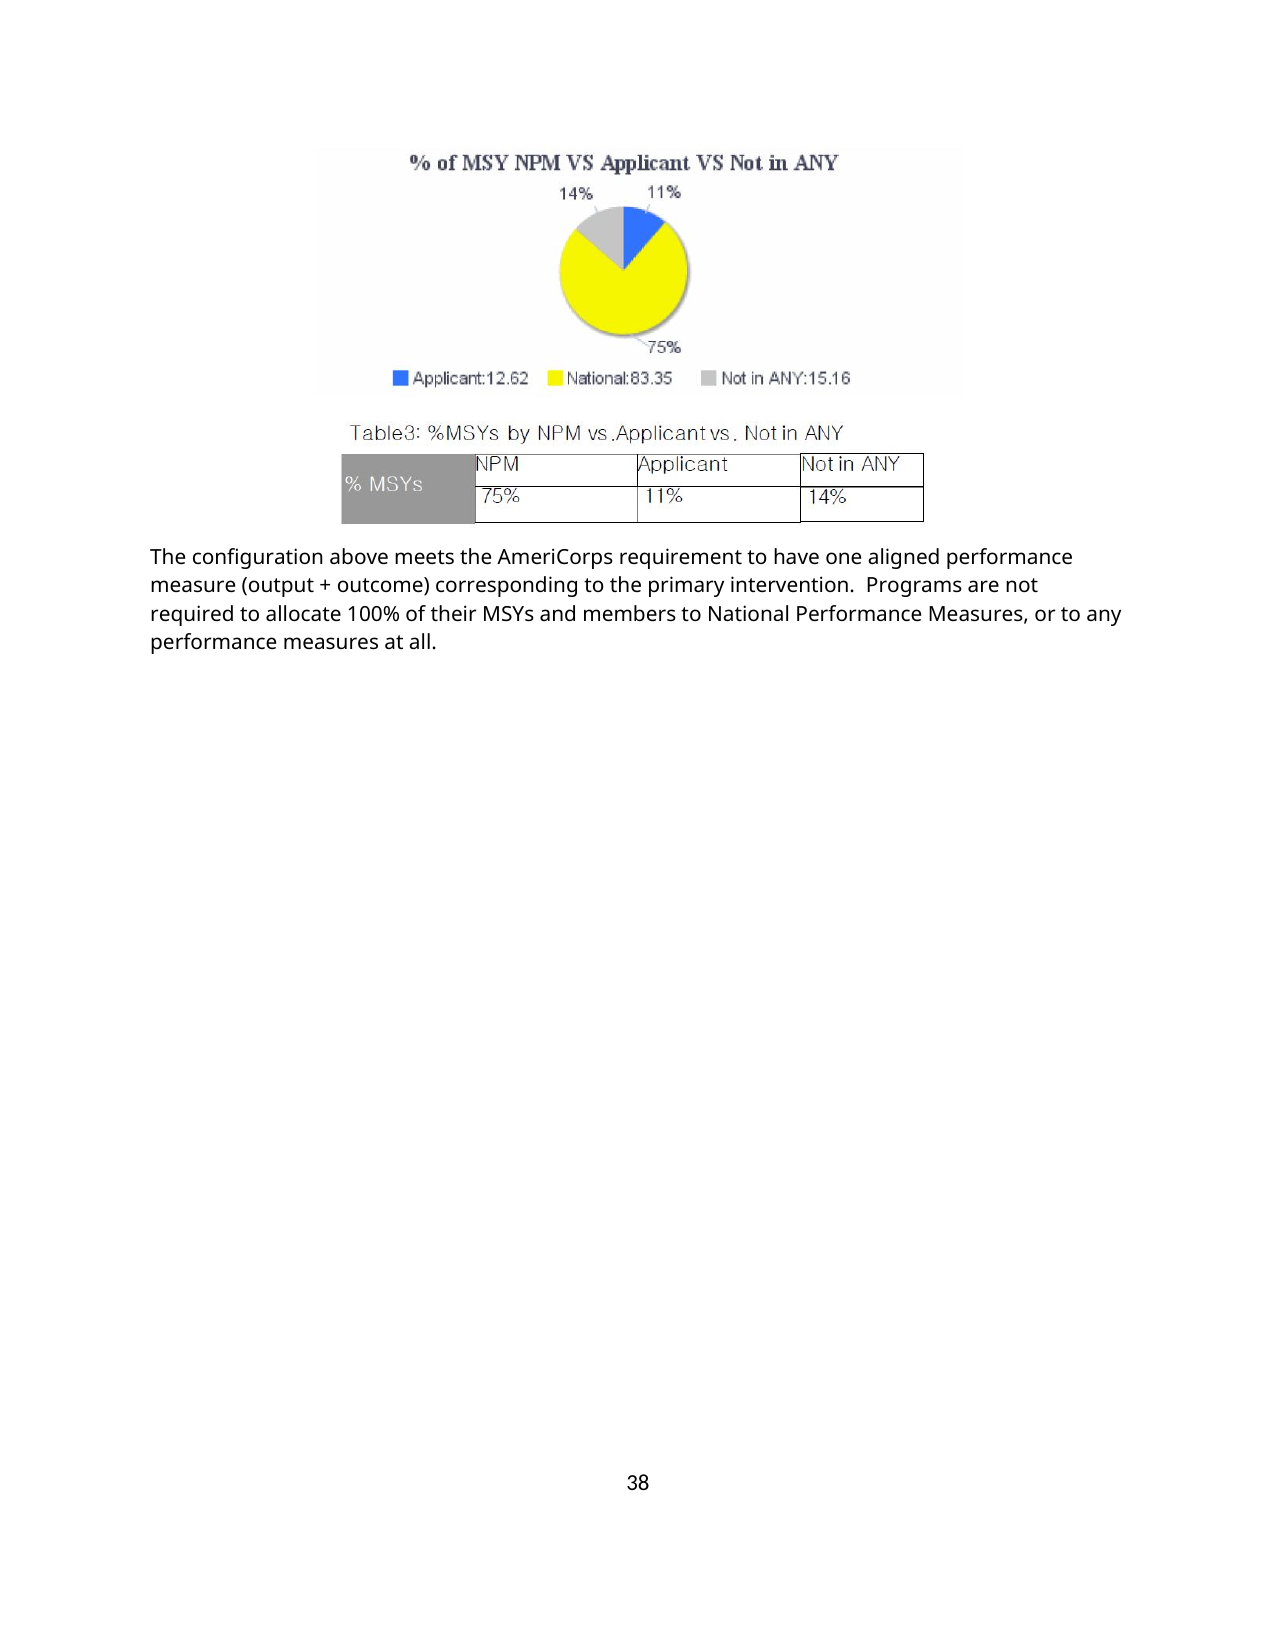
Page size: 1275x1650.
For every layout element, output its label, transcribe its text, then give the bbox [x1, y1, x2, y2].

text The configuration above meets the AmeriCorps requirement to have one aligned performance measure (output + outcome) corresponding to the primary intervention. Programs are not required to allocate 100% of their MSYs and members to National Performance Measures, or to any performance measures at all. [150, 542, 1125, 656]
picture [313, 120, 962, 542]
